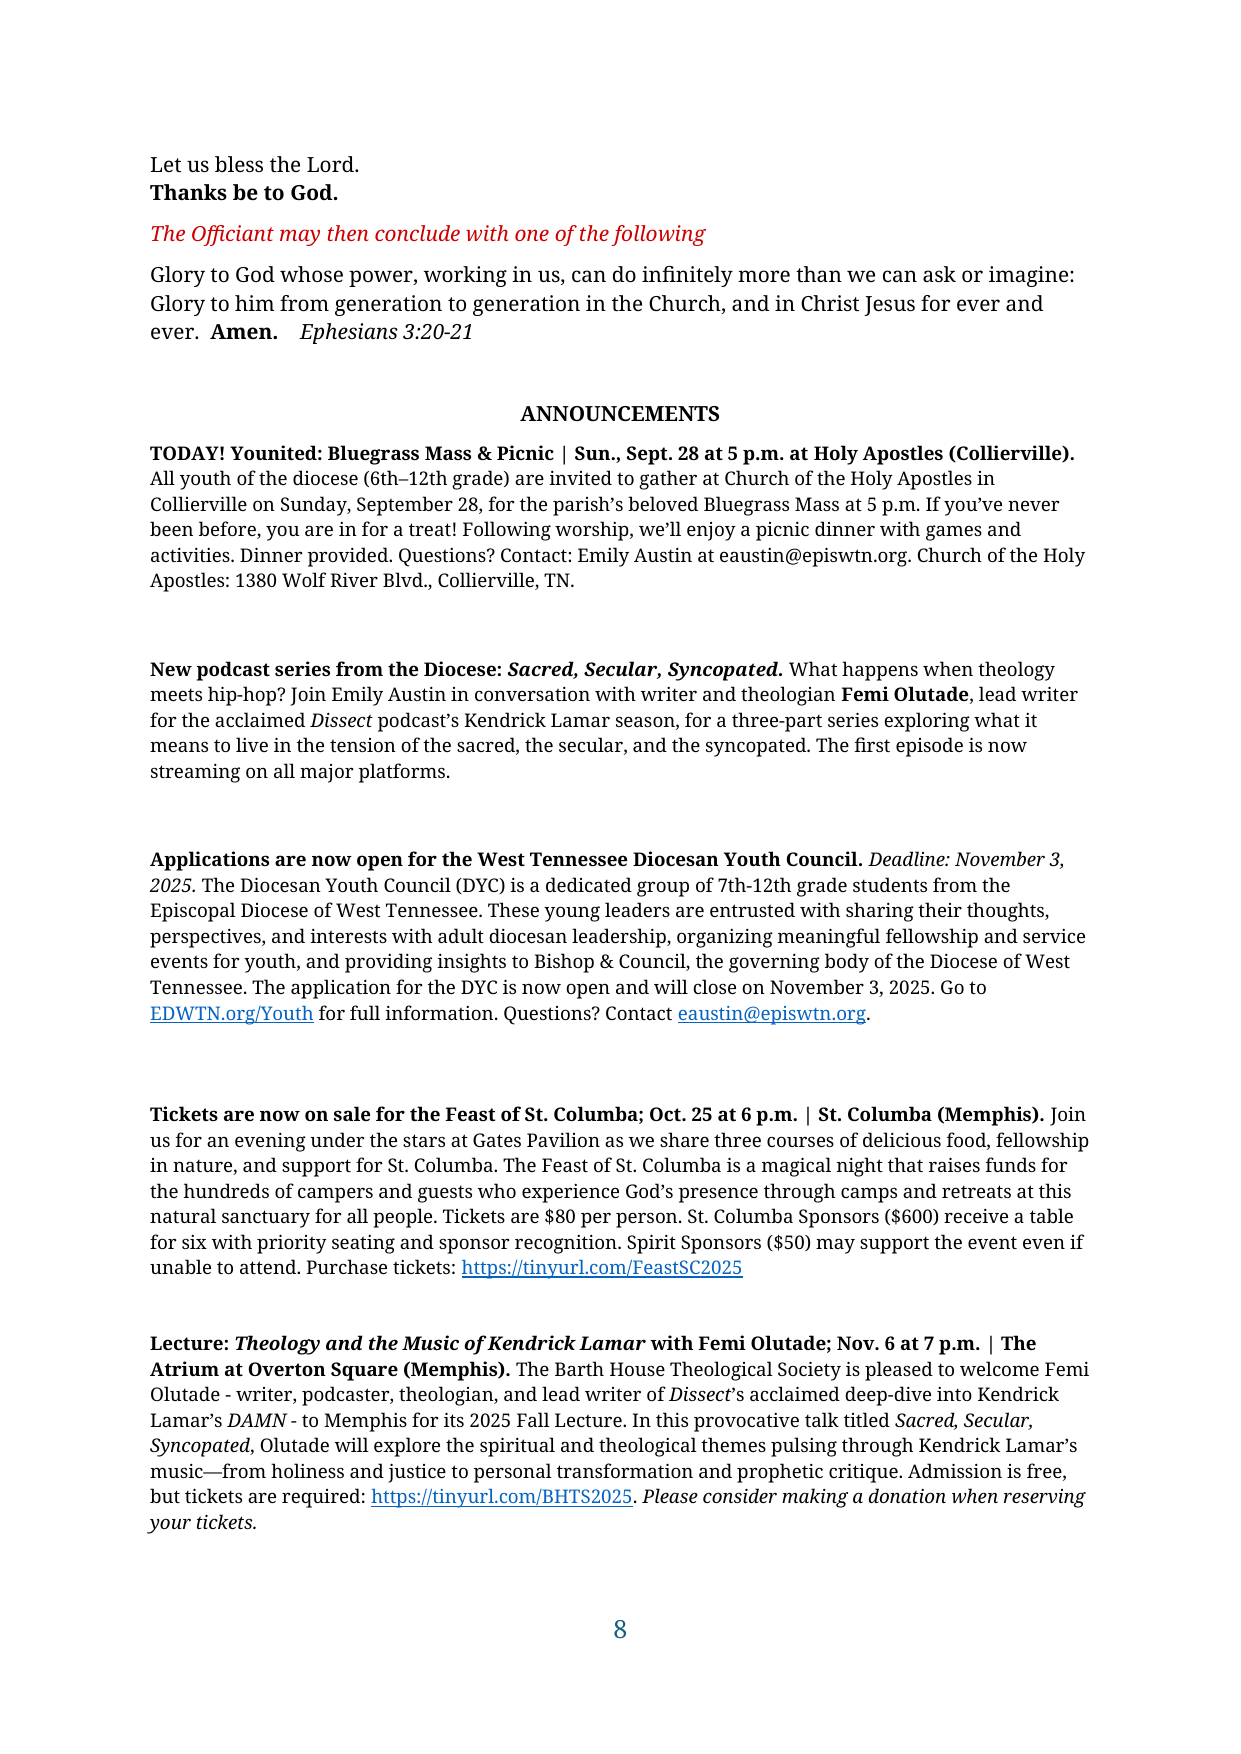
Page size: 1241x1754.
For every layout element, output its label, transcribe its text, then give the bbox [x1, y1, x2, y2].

text New podcast series from the Diocese: Sacred, Secular, Syncopated. What happens when theology meets hip-hop? Join Emily Austin in conversation with writer and theologian Femi Olutade, lead writer for the acclaimed Dissect podcast’s Kendrick Lamar season, for a three-part series exploring what it means to live in the tension of the sacred, the secular, and the syncopated. The first episode is now streaming on all major platforms. [150, 656, 1090, 784]
text Tickets are now on sale for the Feast of St. Columba; Oct. 25 at 6 p.m. | St. Columba (Memphis). Join us for an evening under the stars at Gates Pavilion as we share three courses of delicious food, fellowship in nature, and support for St. Columba. The Feast of St. Columba is a magical night that raises funds for the hundreds of campers and guests who experience God’s presence through camps and retreats at this natural sanctuary for all people. Tickets are $80 per person. St. Columba Sponsors ($600) receive a table for six with priority seating and sponsor recognition. Spirit Sponsors ($50) may support the event even if unable to attend. Purchase tickets: https://tinyurl.com/FeastSC2025 [150, 1101, 1090, 1280]
text Applications are now open for the West Tennessee Diocesan Youth Council. Deadline: November 3, 2025. The Diocesan Youth Council (DYC) is a dedicated group of 7th-12th grade students from the Episcopal Diocese of West Tennessee. These young leaders are entrusted with sharing their thoughts, perspectives, and interests with adult diocesan leadership, organizing meaningful fellowship and service events for youth, and providing insights to Bishop & Council, the governing body of the Diocese of West Tennessee. The application for the DYC is now open and will close on November 3, 2025. Go to EDWTN.org/Youth for full information. Questions? Contact eaustin@episwtn.org. [150, 847, 1090, 1025]
text The Officiant may then conclude with one of the following [150, 219, 1090, 248]
text Let us bless the Lord. Thanks be to God. [150, 150, 1090, 207]
text Lecture: Theology and the Music of Kendrick Lamar with Femi Olutade; Nov. 6 at 7 p.m. | The Atrium at Overton Square (Memphis). The Barth House Theological Society is pleased to welcome Femi Olutade - writer, podcaster, theologian, and lead writer of Dissect’s acclaimed deep-dive into Kendrick Lamar’s DAMN - to Memphis for its 2025 Fall Lecture. In this provocative talk titled Sacred, Secular, Syncopated, Olutade will explore the spiritual and theological themes pulsing through Kendrick Lamar’s music—from holiness and justice to personal transformation and prophetic critique. Admission is free, but tickets are required: https://tinyurl.com/BHTS2025. Please consider making a donation when reserving your tickets. [150, 1331, 1090, 1535]
text ANNOUNCEMENTS [150, 399, 1090, 427]
text TODAY! Younited: Bluegrass Mass & Picnic | Sun., Sept. 28 at 5 p.m. at Holy Apostles (Collierville). All youth of the diocese (6th–12th grade) are invited to gather at Church of the Holy Apostles in Collierville on Sunday, September 28, for the parish’s beloved Bluegrass Mass at 5 p.m. If you’ve never been before, you are in for a treat! Following worship, we’ll enjoy a picnic dinner with games and activities. Dinner provided. Questions? Contact: Emily Austin at eaustin@episwtn.org. Church of the Holy Apostles: 1380 Wolf River Blvd., Collierville, TN. [150, 440, 1090, 593]
text Glory to God whose power, working in us, can do infinitely more than we can ask or imagine: Glory to him from generation to generation in the Church, and in Christ Jesus for ever and ever. Amen. Ephesians 3:20-21 [150, 260, 1090, 346]
